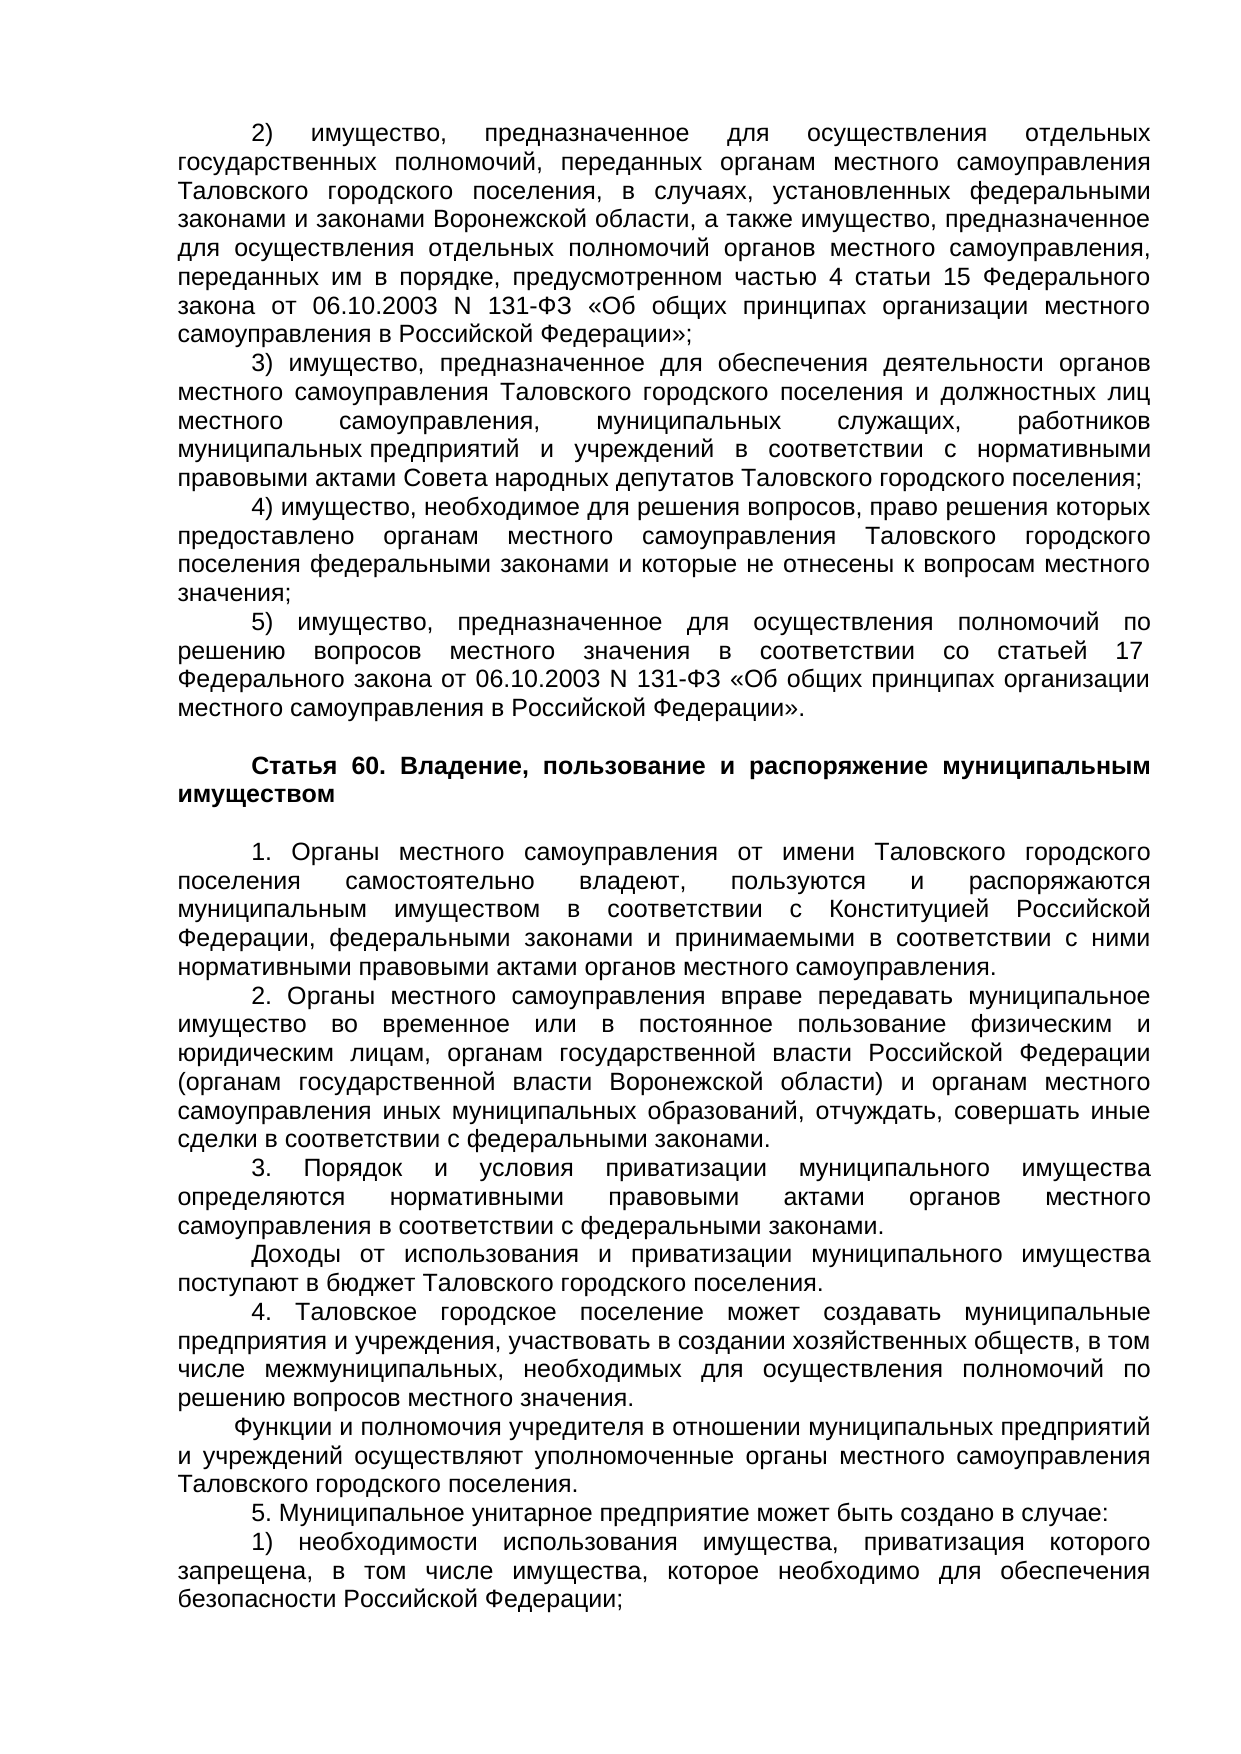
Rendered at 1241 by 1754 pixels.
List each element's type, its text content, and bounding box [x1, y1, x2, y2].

text 3) имущество, предназначенное для обеспечения деятельности органов местного самоуправления Таловского городского поселения и должностных лиц местного самоуправления, муниципальных служащих, работников муниципальных предприятий и учреждений в соответствии с нормативными правовыми актами Совета народных депутатов Таловского городского поселения; [177, 348, 1152, 492]
text 2. Органы местного самоуправления вправе передавать муниципальное имущество во временное или в постоянное пользование физическим и юридическим лицам, органам государственной власти Российской Федерации (органам государственной власти Воронежской области) и органам местного самоуправления иных муниципальных образований, отчуждать, совершать иные сделки в соответствии с федеральными законами. [177, 981, 1152, 1153]
text Функции и полномочия учредителя в отношении муниципальных предприятий и учреждений осуществляют уполномоченные органы местного самоуправления Таловского городского поселения. [177, 1412, 1152, 1498]
text 4) имущество, необходимое для решения вопросов, право решения которых предоставлено органам местного самоуправления Таловского городского поселения федеральными законами и которые не отнесены к вопросам местного значения; [177, 492, 1152, 607]
text Доходы от использования и приватизации муниципального имущества поступают в бюджет Таловского городского поселения. [177, 1239, 1152, 1297]
text Статья 60. Владение, пользование и распоряжение муниципальным имуществом [177, 751, 1152, 808]
text 4. Таловское городское поселение может создавать муниципальные предприятия и учреждения, участвовать в создании хозяйственных обществ, в том числе межмуниципальных, необходимых для осуществления полномочий по решению вопросов местного значения. [177, 1297, 1152, 1412]
text 5. Муниципальное унитарное предприятие может быть создано в случае: [177, 1498, 1152, 1527]
text 2) имущество, предназначенное для осуществления отдельных государственных полномочий, переданных органам местного самоуправления Таловского городского поселения, в случаях, установленных федеральными законами и законами Воронежской области, а также имущество, предназначенное для осуществления отдельных полномочий органов местного самоуправления, переданных им в порядке, предусмотренном частью 4 статьи 15 Федерального закона от 06.10.2003 N 131-ФЗ «Об общих принципах организации местного самоуправления в Российской Федерации»; [177, 118, 1152, 348]
text 1) необходимости использования имущества, приватизация которого запрещена, в том числе имущества, которое необходимо для обеспечения безопасности Российской Федерации; [177, 1527, 1152, 1613]
text 3. Порядок и условия приватизации муниципального имущества определяются нормативными правовыми актами органов местного самоуправления в соответствии с федеральными законами. [177, 1153, 1152, 1239]
text 5) имущество, предназначенное для осуществления полномочий по решению вопросов местного значения в соответствии со статьей 17 Федерального закона от 06.10.2003 N 131-ФЗ «Об общих принципах организации местного самоуправления в Российской Федерации». [177, 607, 1152, 722]
text 1. Органы местного самоуправления от имени Таловского городского поселения самостоятельно владеют, пользуются и распоряжаются муниципальным имуществом в соответствии с Конституцией Российской Федерации, федеральными законами и принимаемыми в соответствии с ними нормативными правовыми актами органов местного самоуправления. [177, 837, 1152, 981]
